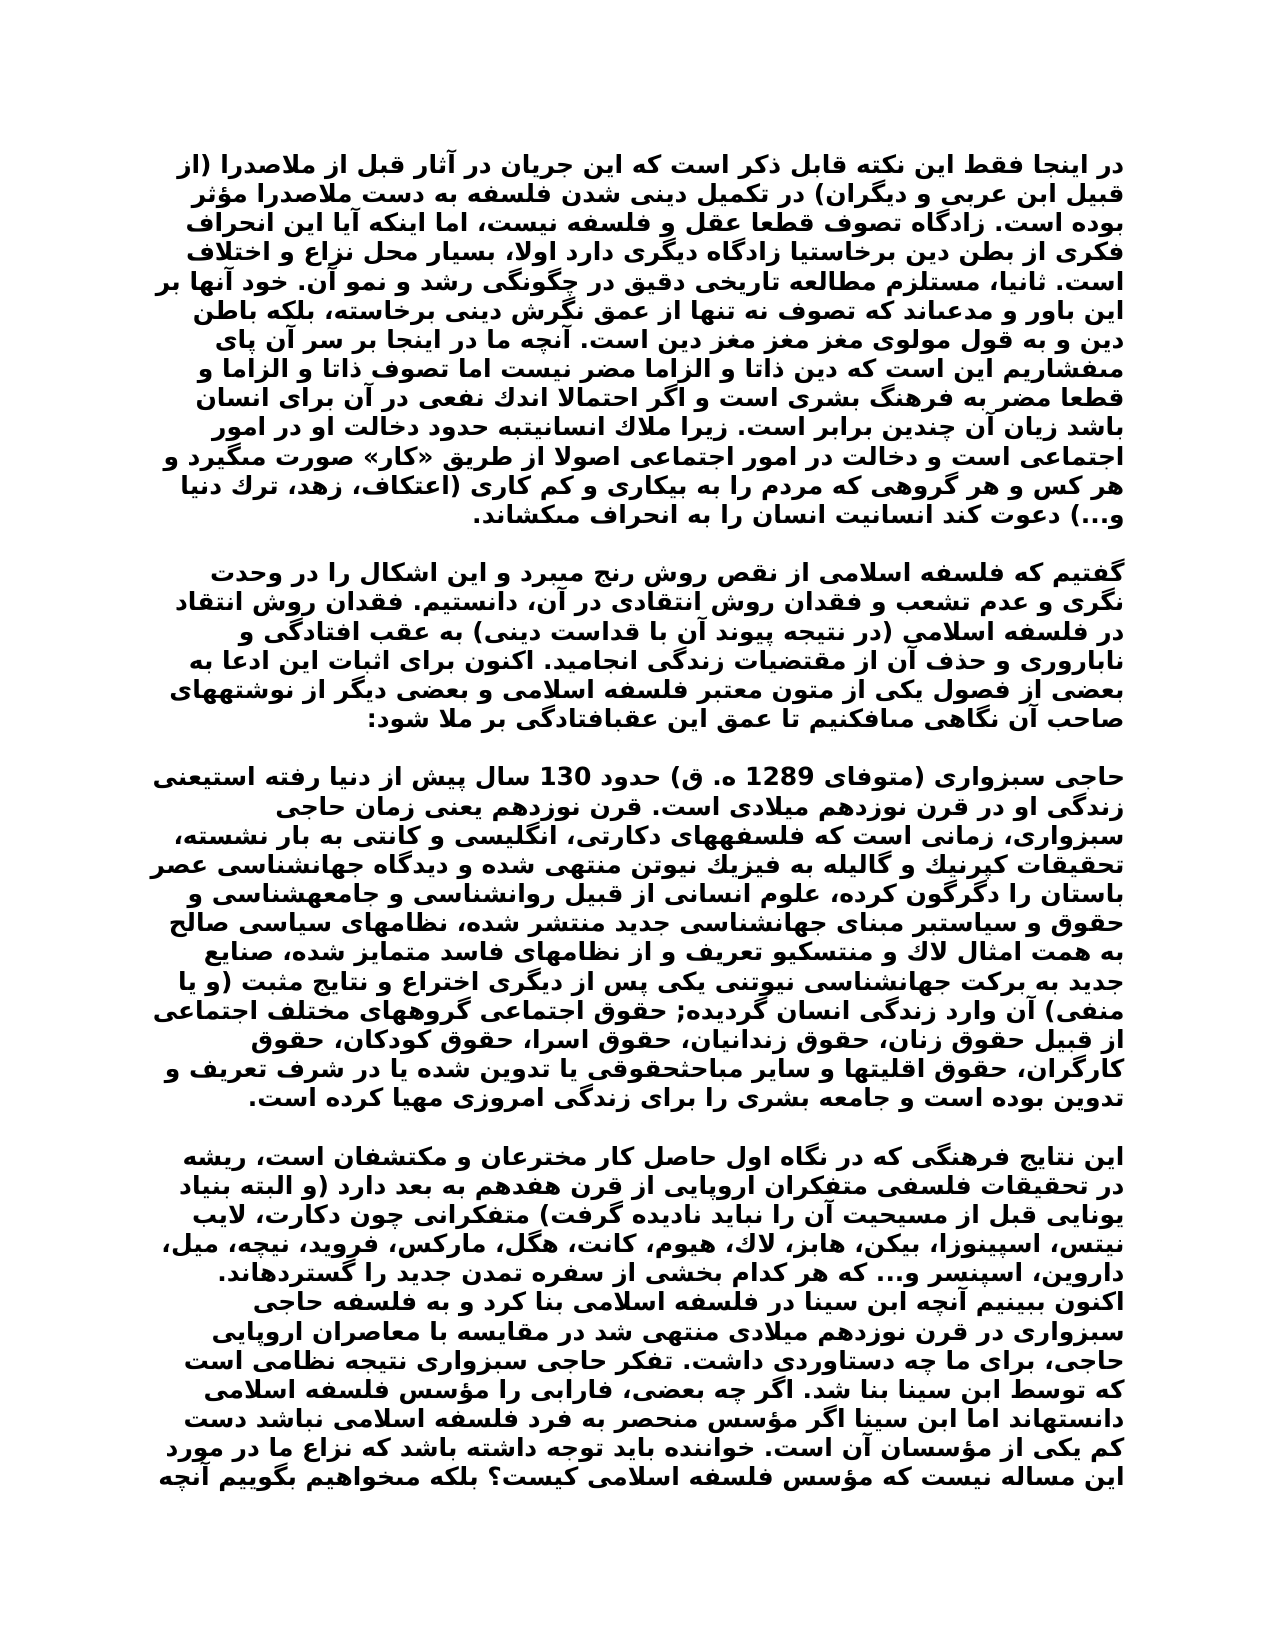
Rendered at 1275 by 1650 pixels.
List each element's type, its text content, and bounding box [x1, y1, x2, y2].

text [150, 150, 1125, 529]
text گفتيم كه فلسفه اسلامى از نقص روش رنج مى‏برد و اين اشكال را در وحدت نگرى و عدم تشعب و فقدان روش انتقادى در آن، دانستيم. فقدان روش انتقاد در فلسفه اسلامى (در نتيجه پيوند آن با قداست دينى) به عقب افتادگى و نابارورى و حذف آن از مقتضيات زندگى انجاميد. اكنون براى اثبات اين ادعا به بعضى از فصول يكى از متون معتبر فلسفه اسلامى و بعضى ديگر از نوشته‏هاى صاحب آن نگاهى مى‏افكنيم تا عمق اين عقب‏افتادگى بر ملا شود: [150, 558, 1125, 733]
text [150, 1142, 1125, 1492]
text حاجى سبزوارى (متوفاى 1289 ه. ق) حدود 130 سال پيش از دنيا رفته است‏يعنى زندگى او در قرن نوزدهم ميلادى است. قرن نوزدهم يعنى زمان حاجى سبزوارى، زمانى است كه فلسفه‏هاى دكارتى، انگليسى و كانتى به بار نشسته، تحقيقات كپرنيك و گاليله به فيزيك نيوتن منتهى شده و ديدگاه جهان‏شناسى عصر باستان را دگرگون كرده، علوم انسانى از قبيل روان‏شناسى و جامعه‏شناسى و حقوق و سياست‏بر مبناى جهان‏شناسى جديد منتشر شده، نظامهاى سياسى صالح به همت امثال لاك و منتسكيو تعريف و از نظامهاى فاسد متمايز شده، صنايع جديد به بركت جهان‏شناسى نيوتنى يكى پس از ديگرى اختراع و نتايج مثبت (و يا منفى) آن وارد زندگى انسان گرديده; حقوق اجتماعى گروههاى مختلف اجتماعى از قبيل حقوق زنان، حقوق زندانيان، حقوق اسرا، حقوق كودكان، حقوق كارگران، حقوق اقليت‏ها و ساير مباحث‏حقوقى يا تدوين شده يا در شرف تعريف و تدوين بوده است و جامعه بشرى را براى زندگى امروزى مهيا كرده است. [150, 762, 1125, 1112]
